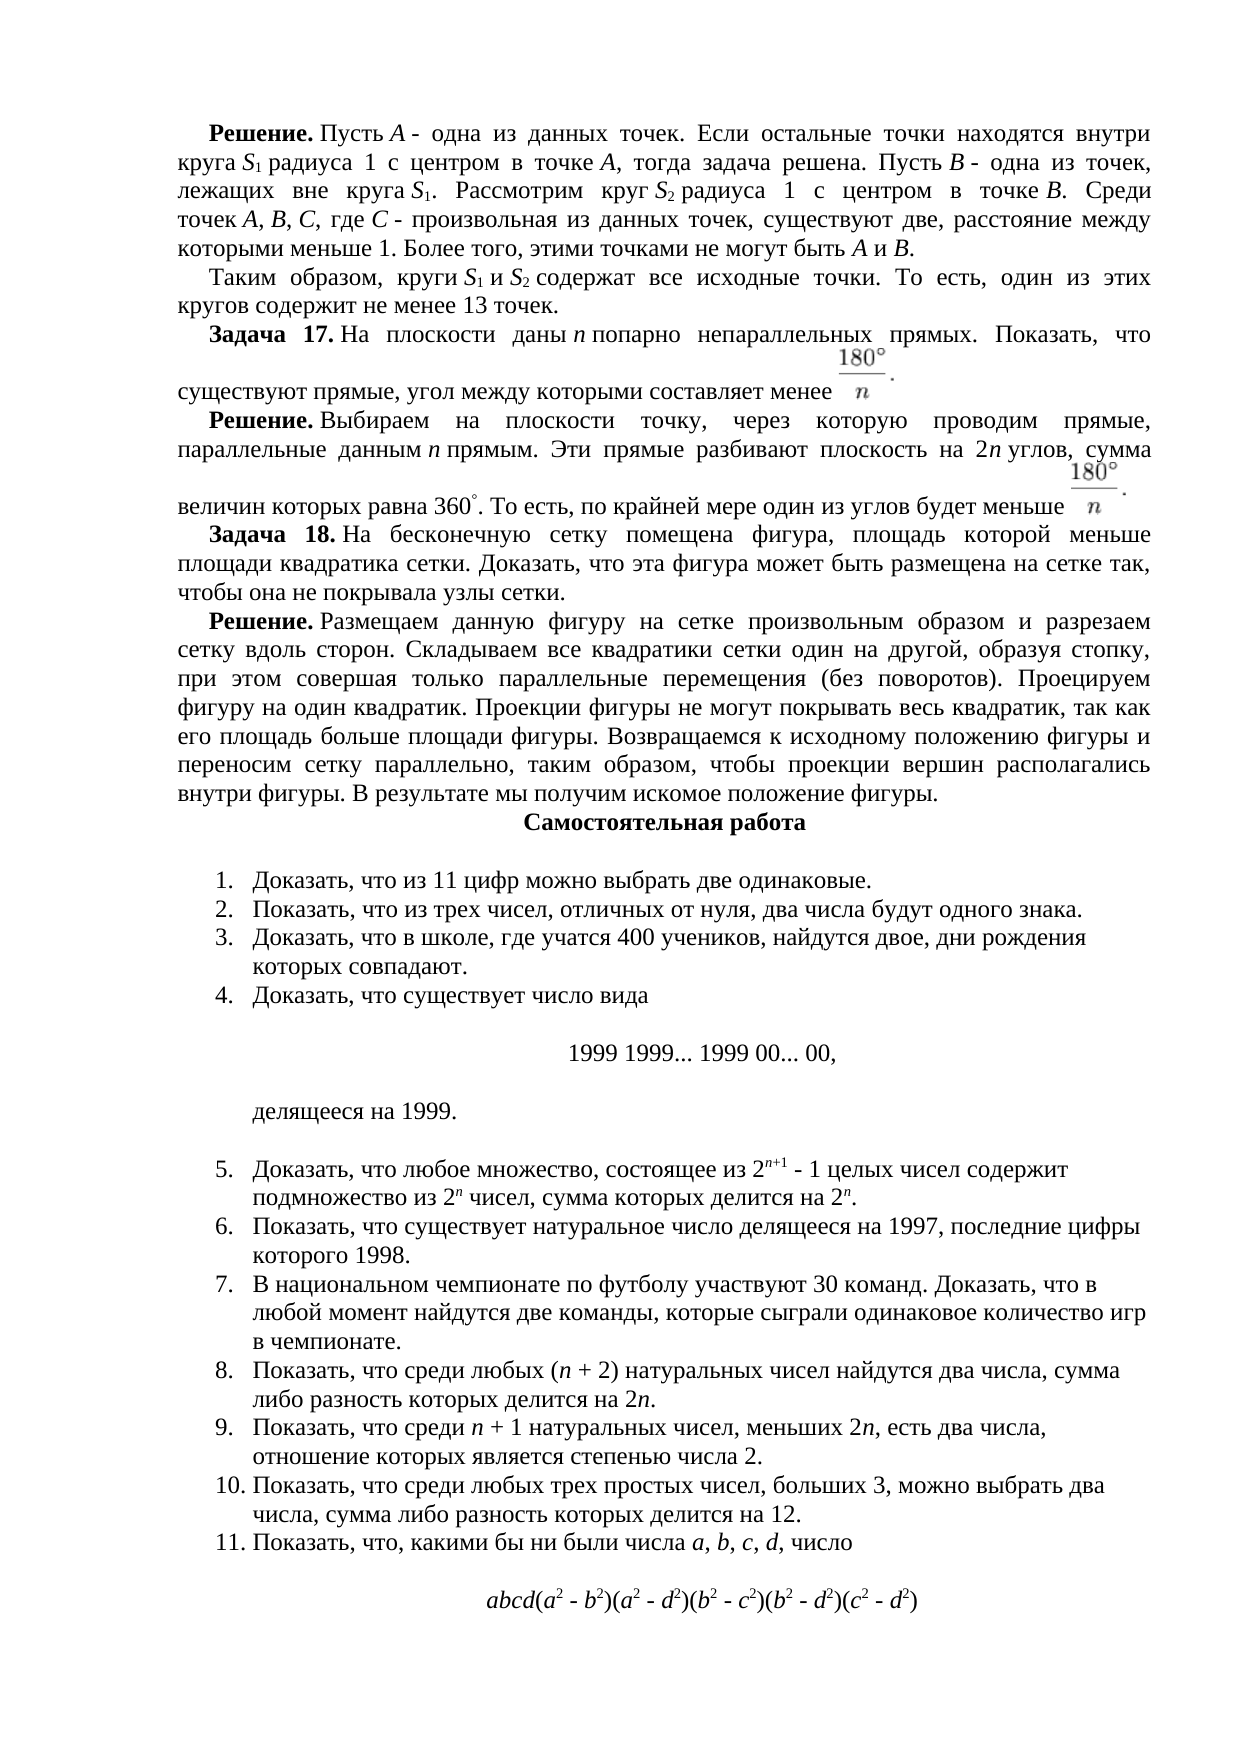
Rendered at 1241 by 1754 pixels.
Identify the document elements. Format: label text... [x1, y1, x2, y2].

list Доказать, что из 11 цифр можно выбрать две одинаковые. [215, 865, 1152, 894]
list Доказать, что любое множество, состоящее из 2n+1 - 1 целых чисел содержит подмножество из 2n чисел, сумма которых делится на 2n. [215, 1154, 1152, 1211]
list Показать, что среди любых (n + 2) натуральных чисел найдутся два числа, сумма либо разность которых делится на 2n. [215, 1355, 1152, 1412]
text делящееся на 1999. [252, 1096, 1152, 1124]
text Самостоятельная работа [177, 807, 1152, 836]
text Задача 17. На плоскости даны n попарно непараллельных прямых. Показать, что существуют прямые, угол между которыми составляет менее [177, 319, 1152, 405]
text Таким образом, круги S1 и S2 содержат все исходные точки. То есть, один из этих кругов содержит не менее 13 точек. [177, 262, 1152, 319]
text Решение. Размещаем данную фигуру на сетке произвольным образом и разрезаем сетку вдоль сторон. Складываем все квадратики сетки один на другой, образуя стопку, при этом совершая только параллельные перемещения (без поворотов). Проецируем фигуру на один квадратик. Проекции фигуры не могут покрывать весь квадратик, так как его площадь больше площади фигуры. Возвращаемся к исходному положению фигуры и переносим сетку параллельно, таким образом, чтобы проекции вершин располагались внутри фигуры. В результате мы получим искомое положение фигуры. [177, 606, 1152, 807]
list Доказать, что в школе, где учатся 400 учеников, найдутся двое, дни рождения которых совпадают. [215, 922, 1152, 980]
text 1999 1999... 1999 00... 00, [252, 1038, 1152, 1067]
list Показать, что из трех чисел, отличных от нуля, два числа будут одного знака. [215, 894, 1152, 922]
text Задача 18. На бесконечную сетку помещена фигура, площадь которой меньше площади квадратика сетки. Доказать, что эта фигура может быть размещена на сетке так, чтобы она не покрывала узлы сетки. [177, 519, 1152, 606]
list Показать, что среди любых трех простых чисел, больших 3, можно выбрать два числа, сумма либо разность которых делится на 12. [215, 1470, 1152, 1527]
picture [1071, 462, 1126, 515]
list Показать, что среди n + 1 натуральных чисел, меньших 2n, есть два числа, отношение которых является степенью числа 2. [215, 1412, 1152, 1470]
list Показать, что, какими бы ни были числа a, b, c, d, число [215, 1527, 1152, 1556]
list В национальном чемпионате по футболу участвуют 30 команд. Доказать, что в любой момент найдутся две команды, которые сыграли одинаковое количество игр в чемпионате. [215, 1269, 1152, 1355]
list Доказать, что существует число вида [215, 980, 1152, 1009]
text abcd(a2 - b2)(a2 - d2)(b2 - c2)(b2 - d2)(c2 - d2) [252, 1585, 1152, 1614]
picture [838, 348, 894, 400]
text Решение. Выбираем на плоскости точку, через которую проводим прямые, параллельные данным n прямым. Эти прямые разбивают плоскость на 2n углов, сумма величин которых равна 360°. То есть, по крайней мере один из углов будет меньше [177, 405, 1152, 519]
list Показать, что существует натуральное число делящееся на 1997, последние цифры которого 1998. [215, 1211, 1152, 1269]
text Решение. Пусть A - одна из данных точек. Если остальные точки находятся внутри круга S1 радиуса 1 с центром в точке A, тогда задача решена. Пусть B - одна из точек, лежащих вне круга S1. Рассмотрим круг S2 радиуса 1 с центром в точке B. Среди точек A, B, C, где C - произвольная из данных точек, существуют две, расстояние между которыми меньше 1. Более того, этими точками не могут быть A и B. [177, 118, 1152, 262]
